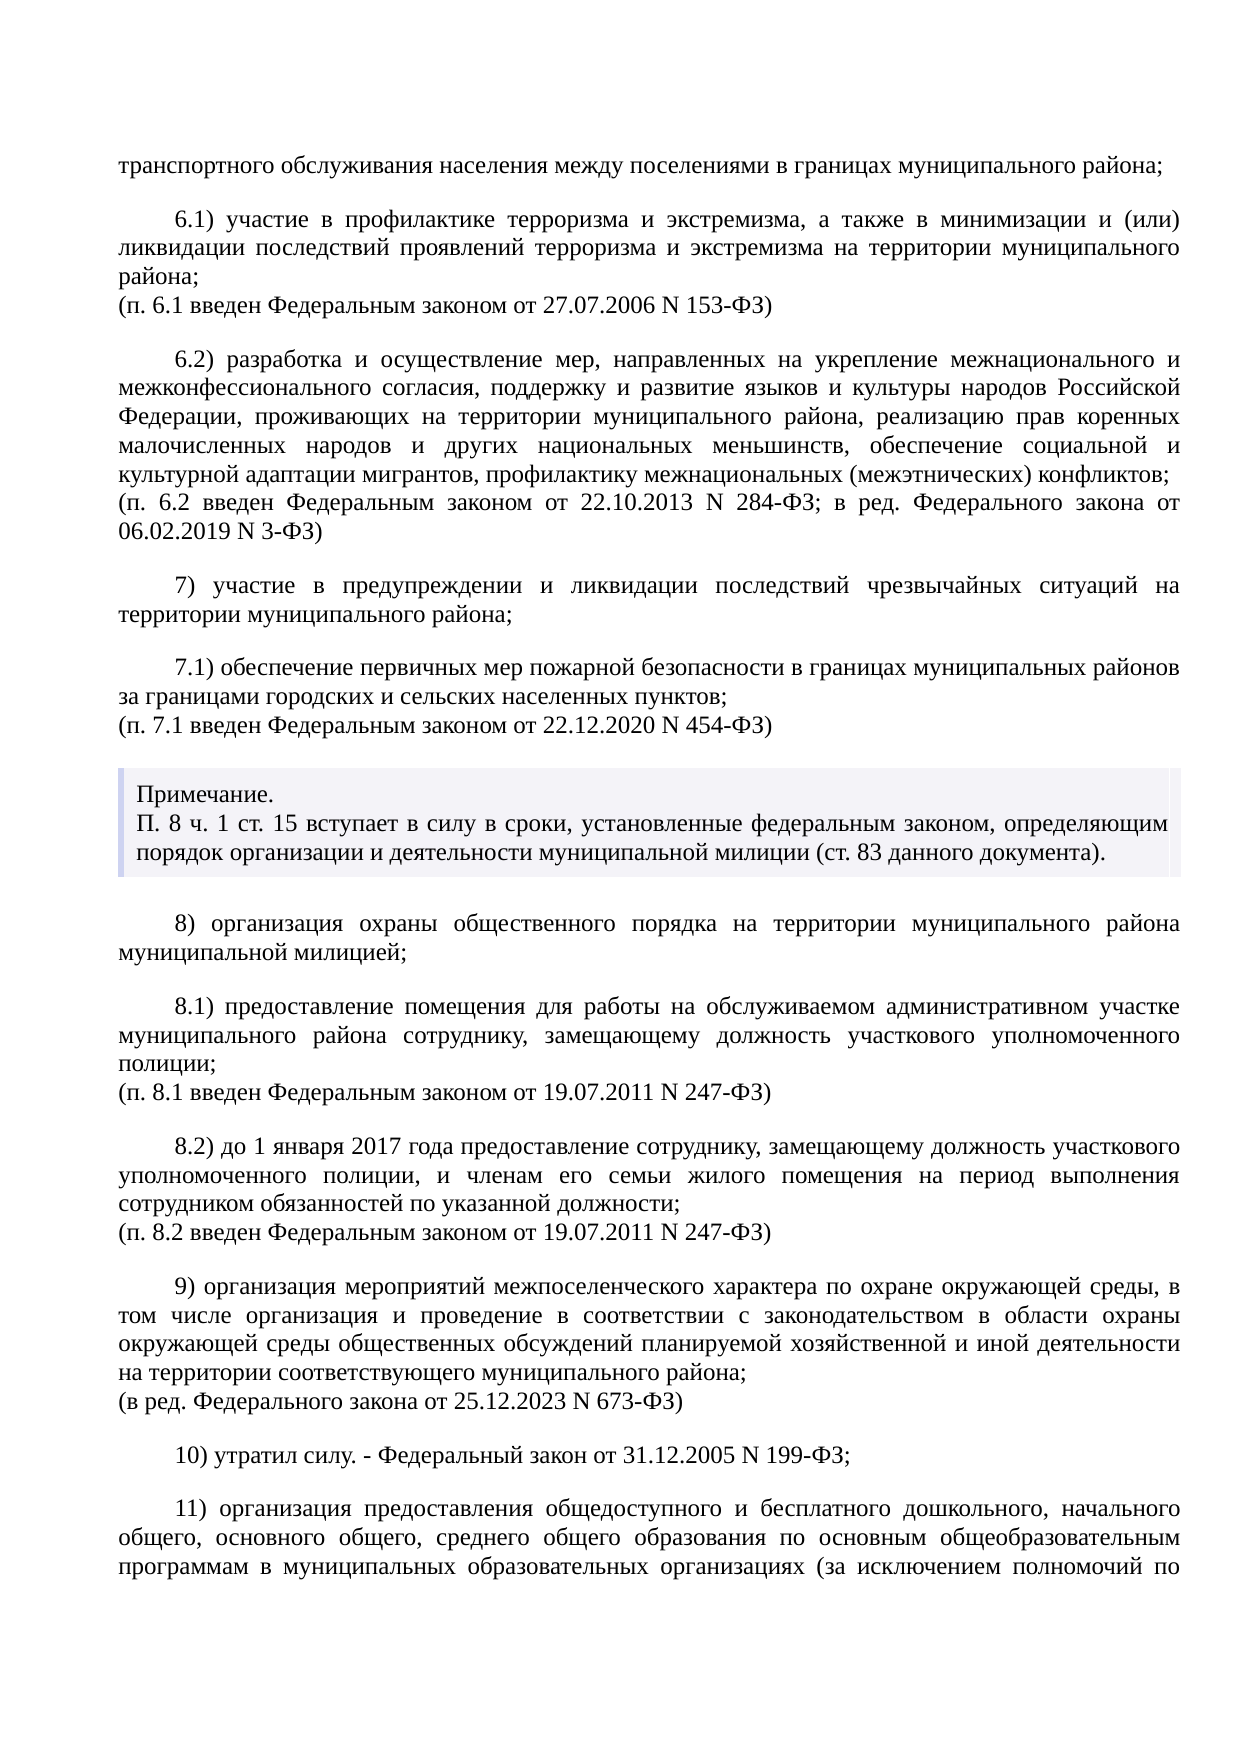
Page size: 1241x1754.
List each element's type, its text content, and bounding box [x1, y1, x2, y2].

table_header [1170, 768, 1181, 877]
text (п. 6.1 введен Федеральным законом от 27.07.2006 N 153-ФЗ) [118, 290, 1181, 319]
text (п. 6.2 введен Федеральным законом от 22.10.2013 N 284-ФЗ; в ред. Федерального закона от 06.02.2019 N 3-ФЗ) [118, 487, 1181, 545]
text 7) участие в предупреждении и ликвидации последствий чрезвычайных ситуаций на территории муниципального района; [118, 570, 1181, 627]
text (в ред. Федерального закона от 25.12.2023 N 673-ФЗ) [118, 1386, 1181, 1415]
text 8) организация охраны общественного порядка на территории муниципального района муниципальной милицией; [118, 908, 1181, 966]
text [118, 150, 1181, 179]
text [118, 1493, 1181, 1580]
text 8.2) до 1 января 2017 года предоставление сотруднику, замещающему должность участкового уполномоченного полиции, и членам его семьи жилого помещения на период выполнения сотрудником обязанностей по указанной должности; [118, 1131, 1181, 1217]
text (п. 8.1 введен Федеральным законом от 19.07.2011 N 247-ФЗ) [118, 1077, 1181, 1106]
text (п. 8.2 введен Федеральным законом от 19.07.2011 N 247-ФЗ) [118, 1217, 1181, 1246]
table_header [124, 768, 136, 877]
text 8.1) предоставление помещения для работы на обслуживаемом административном участке муниципального района сотруднику, замещающему должность участкового уполномоченного полиции; [118, 991, 1181, 1077]
text 7.1) обеспечение первичных мер пожарной безопасности в границах муниципальных районов за границами городских и сельских населенных пунктов; [118, 652, 1181, 710]
text 9) организация мероприятий межпоселенческого характера по охране окружающей среды, в том числе организация и проведение в соответствии с законодательством в области охраны окружающей среды общественных обсуждений планируемой хозяйственной и иной деятельности на территории соответствующего муниципального района; [118, 1271, 1181, 1386]
text 6.2) разработка и осуществление мер, направленных на укрепление межнационального и межконфессионального согласия, поддержку и развитие языков и культуры народов Российской Федерации, проживающих на территории муниципального района, реализацию прав коренных малочисленных народов и других национальных меньшинств, обеспечение социальной и культурной адаптации мигрантов, профилактику межнациональных (межэтнических) конфликтов; [118, 344, 1181, 487]
text 10) утратил силу. - Федеральный закон от 31.12.2005 N 199-ФЗ; [118, 1440, 1181, 1468]
text 6.1) участие в профилактике терроризма и экстремизма, а также в минимизации и (или) ликвидации последствий проявлений терроризма и экстремизма на территории муниципального района; [118, 204, 1181, 290]
text (п. 7.1 введен Федеральным законом от 22.12.2020 N 454-ФЗ) [118, 710, 1181, 739]
table_header Примечание. П. 8 ч. 1 ст. 15 вступает в силу в сроки, установленные федеральным законом, определяющим порядок организации и деятельности муниципальной милиции (ст. 83 данного документа). [136, 768, 1169, 877]
table_header [118, 768, 124, 877]
